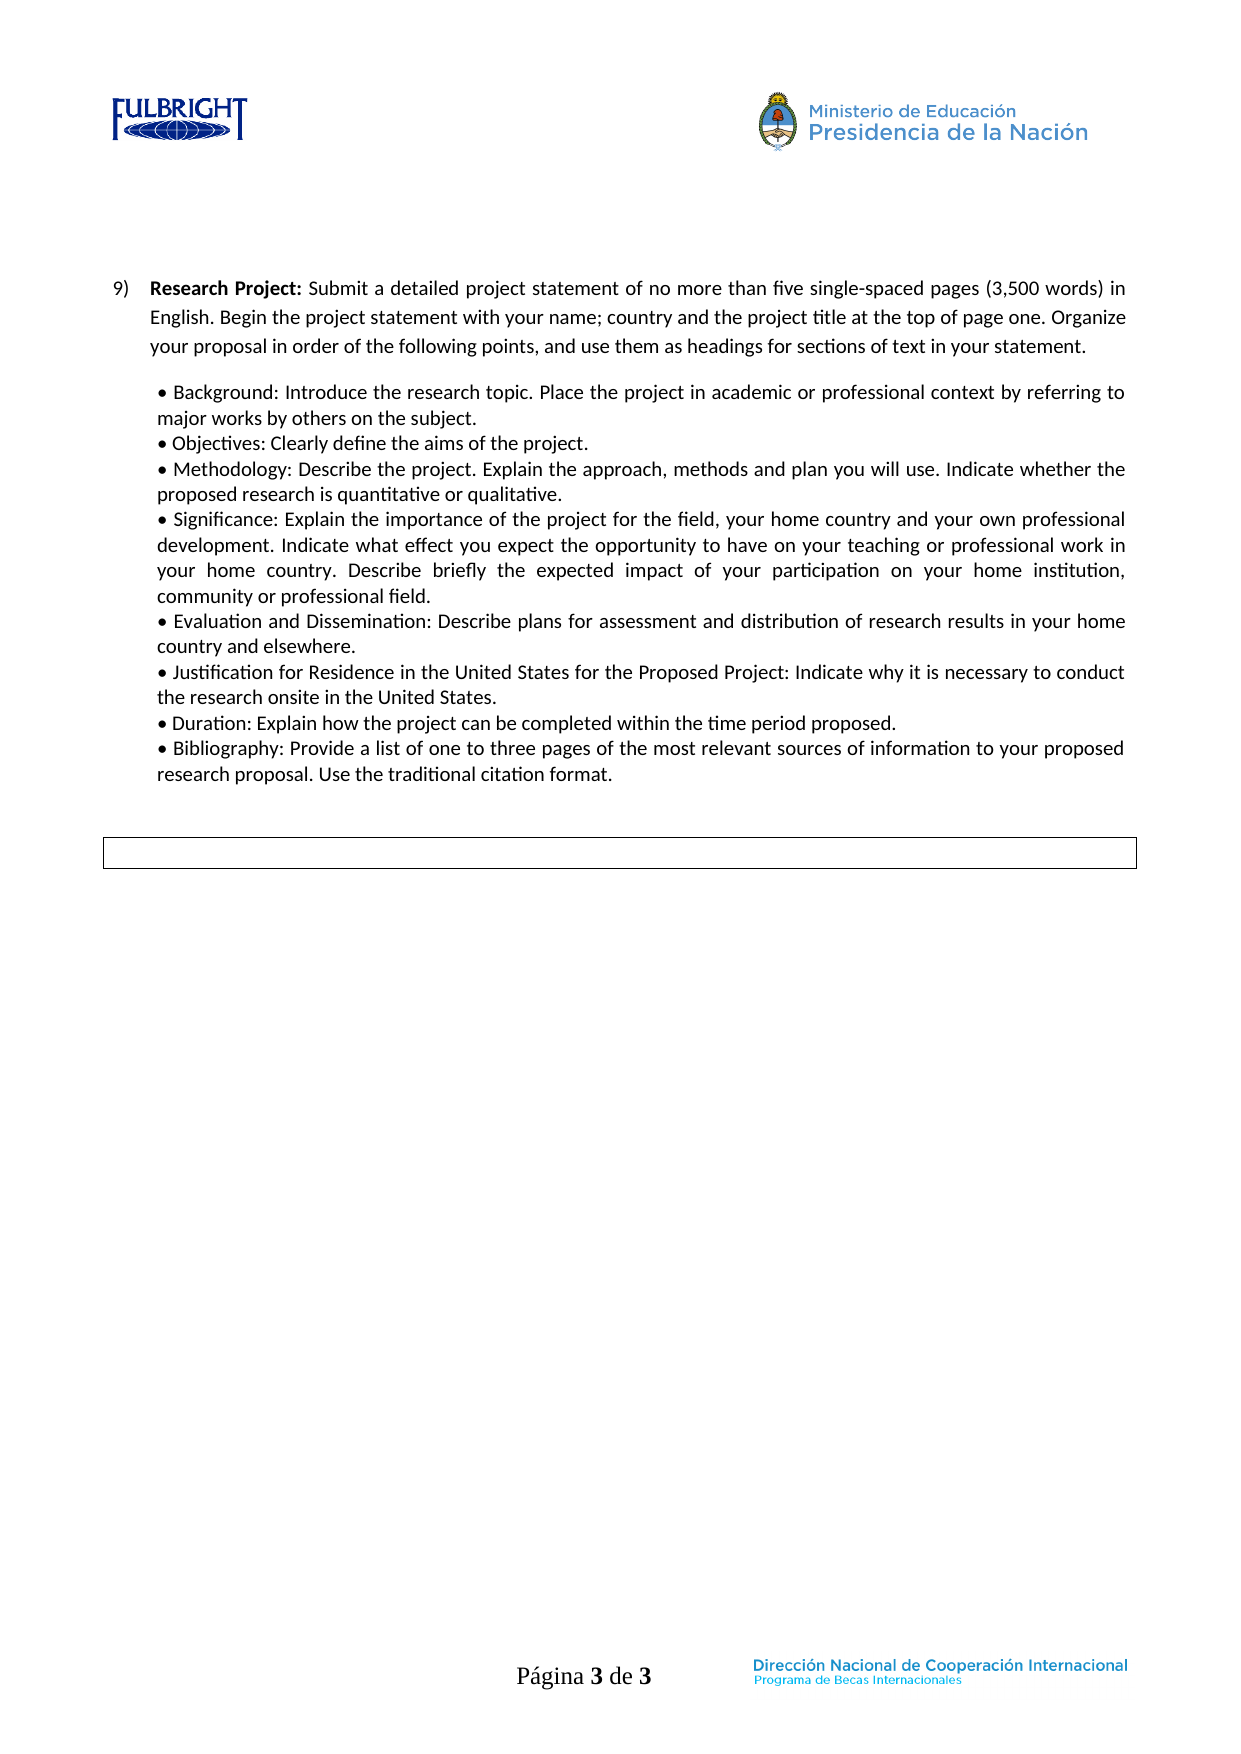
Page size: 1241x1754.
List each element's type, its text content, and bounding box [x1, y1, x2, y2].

text • Evaluation and Dissemination: Describe plans for assessment and distribution of research results in your home country and elsewhere. [157, 608, 1128, 659]
text • Background: Introduce the research topic. Place the project in academic or professional context by referring to major works by others on the subject. [157, 379, 1128, 430]
text • Bibliography: Provide a list of one to three pages of the most relevant sources of information to your proposed research proposal. Use the traditional citation format. [157, 735, 1128, 786]
picture [717, 73, 1135, 166]
picture [750, 1651, 1135, 1700]
text • Methodology: Describe the project. Explain the approach, methods and plan you will use. Indicate whether the proposed research is quantitative or qualitative. [157, 456, 1128, 507]
list Research Project: Submit a detailed project statement of no more than five single-spaced pages (3,500 words) in English. Begin the project statement with your name; country and the project title at the top of page one. Organize your proposal in order of the following points, and use them as headings for sections of text in your statement. [112, 275, 1128, 359]
picture [112, 98, 248, 141]
text • Justification for Residence in the United States for the Proposed Project: Indicate why it is necessary to conduct the research onsite in the United States. [157, 659, 1128, 710]
text • Objectives: Clearly define the aims of the project. [157, 430, 1128, 456]
text • Significance: Explain the importance of the project for the field, your home country and your own professional development. Indicate what effect you expect the opportunity to have on your teaching or professional work in your home country. Describe briefly the expected impact of your participation on your home institution, community or professional field. [157, 507, 1128, 608]
text • Duration: Explain how the project can be completed within the time period proposed. [157, 710, 1128, 735]
